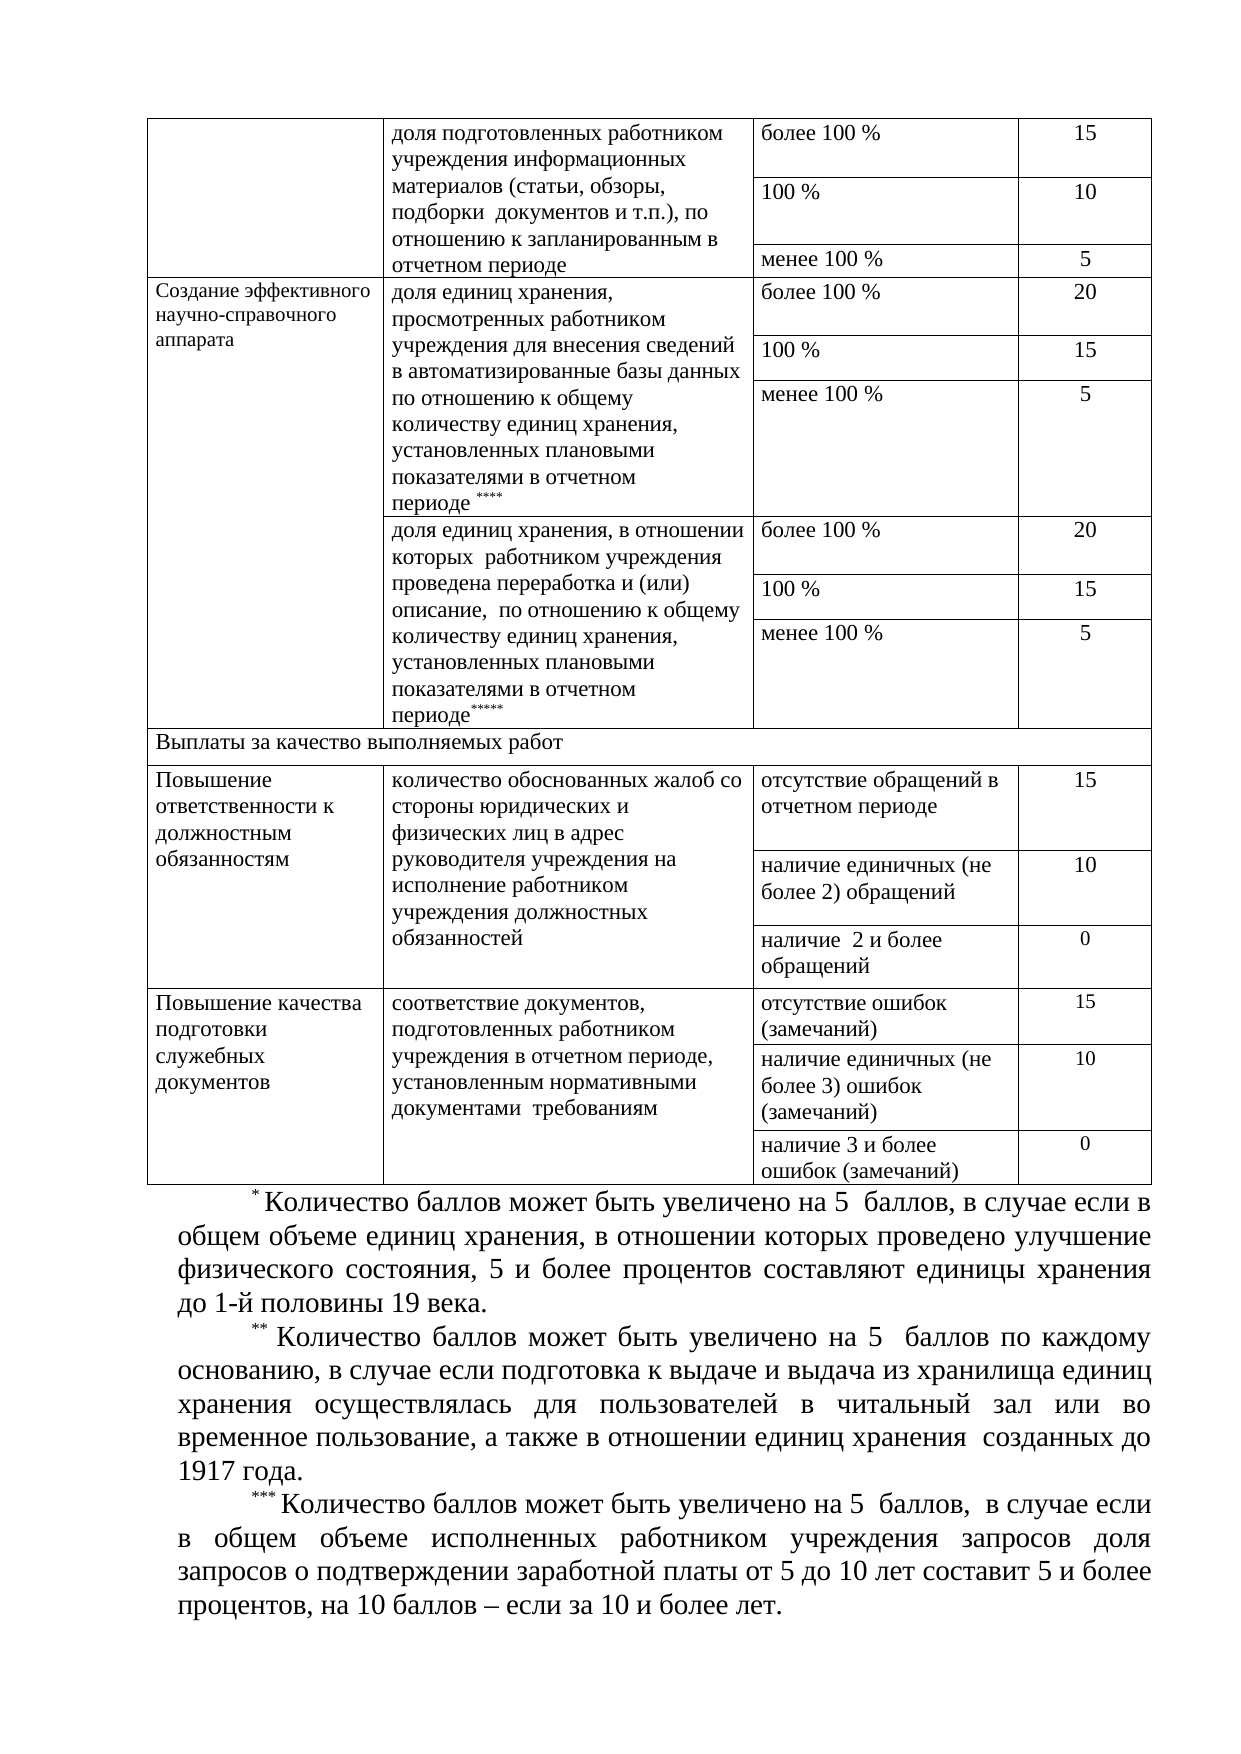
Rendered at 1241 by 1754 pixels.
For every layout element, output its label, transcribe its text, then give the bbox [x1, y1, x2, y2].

text *** Количество баллов может быть увеличено на 5 баллов, в случае если в общем объеме исполненных работником учреждения запросов доля запросов о подтверждении заработной платы от 5 до 10 лет составит 5 и более процентов, на 10 баллов – если за 10 и более лет. [177, 1486, 1152, 1621]
table_cell 0 [1019, 926, 1151, 988]
table_cell отсутствие обращений в отчетном периоде [754, 766, 1018, 850]
table_cell 10 [1019, 178, 1151, 244]
table_cell доля единиц хранения, в отношении которых работником учреждения проведена переработка и (или) описание, по отношению к общему количеству единиц хранения, установленных плановыми показателями в отчетном периоде***** [384, 517, 753, 727]
table_header более 100 % [754, 119, 1018, 177]
table_cell 100 % [754, 336, 1018, 379]
table_cell доля единиц хранения, просмотренных работником учреждения для внесения сведений в автоматизированные базы данных по отношению к общему количеству единиц хранения, установленных плановыми показателями в отчетном периоде **** [384, 278, 753, 516]
table_cell 15 [1019, 989, 1151, 1044]
table_cell соответствие документов, подготовленных работником учреждения в отчетном периоде, установленным нормативными документами требованиям [384, 989, 753, 1183]
table_cell 10 [1019, 1045, 1151, 1130]
text ** Количество баллов может быть увеличено на 5 баллов по каждому основанию, в случае если подготовка к выдаче и выдача из хранилища единиц хранения осуществлялась для пользователей в читальный зал или во временное пользование, а также в отношении единиц хранения созданных до 1917 года. [177, 1319, 1152, 1486]
table_cell 15 [1019, 336, 1151, 379]
table_cell 15 [1019, 575, 1151, 618]
table_cell 10 [1019, 851, 1151, 925]
table_cell 20 [1019, 278, 1151, 335]
table_cell 20 [1019, 517, 1151, 574]
table_cell Выплаты за качество выполняемых работ [148, 729, 1151, 765]
table_cell Повышение ответственности к должностным обязанностям [148, 766, 383, 988]
table_cell 100 % [754, 178, 1018, 244]
table_cell наличие 3 и более ошибок (замечаний) [754, 1131, 1018, 1183]
table_cell менее 100 % [754, 620, 1018, 727]
table_cell Создание эффективного научно-справочного аппарата [148, 278, 383, 727]
table_header [148, 119, 383, 277]
table_cell 5 [1019, 381, 1151, 516]
table_cell наличие единичных (не более 2) обращений [754, 851, 1018, 925]
table_header доля подготовленных работником учреждения информационных материалов (статьи, обзоры, подборки документов и т.п.), по отношению к запланированным в отчетном периоде [384, 119, 753, 277]
table_cell Повышение качества подготовки служебных документов [148, 989, 383, 1183]
table_cell 15 [1019, 766, 1151, 850]
table_cell 0 [1019, 1131, 1151, 1183]
table_cell наличие единичных (не более 3) ошибок (замечаний) [754, 1045, 1018, 1130]
table_cell наличие 2 и более обращений [754, 926, 1018, 988]
table_header 15 [1019, 119, 1151, 177]
table_cell 5 [1019, 245, 1151, 277]
table_cell отсутствие ошибок (замечаний) [754, 989, 1018, 1044]
table_cell менее 100 % [754, 245, 1018, 277]
text * Количество баллов может быть увеличено на 5 баллов, в случае если в общем объеме единиц хранения, в отношении которых проведено улучшение физического состояния, 5 и более процентов составляют единицы хранения до 1-й половины 19 века. [177, 1185, 1152, 1319]
table_cell менее 100 % [754, 381, 1018, 516]
table_cell более 100 % [754, 517, 1018, 574]
table_cell 100 % [754, 575, 1018, 618]
table_cell более 100 % [754, 278, 1018, 335]
table_cell количество обоснованных жалоб со стороны юридических и физических лиц в адрес руководителя учреждения на исполнение работником учреждения должностных обязанностей [384, 766, 753, 988]
table_cell 5 [1019, 620, 1151, 727]
